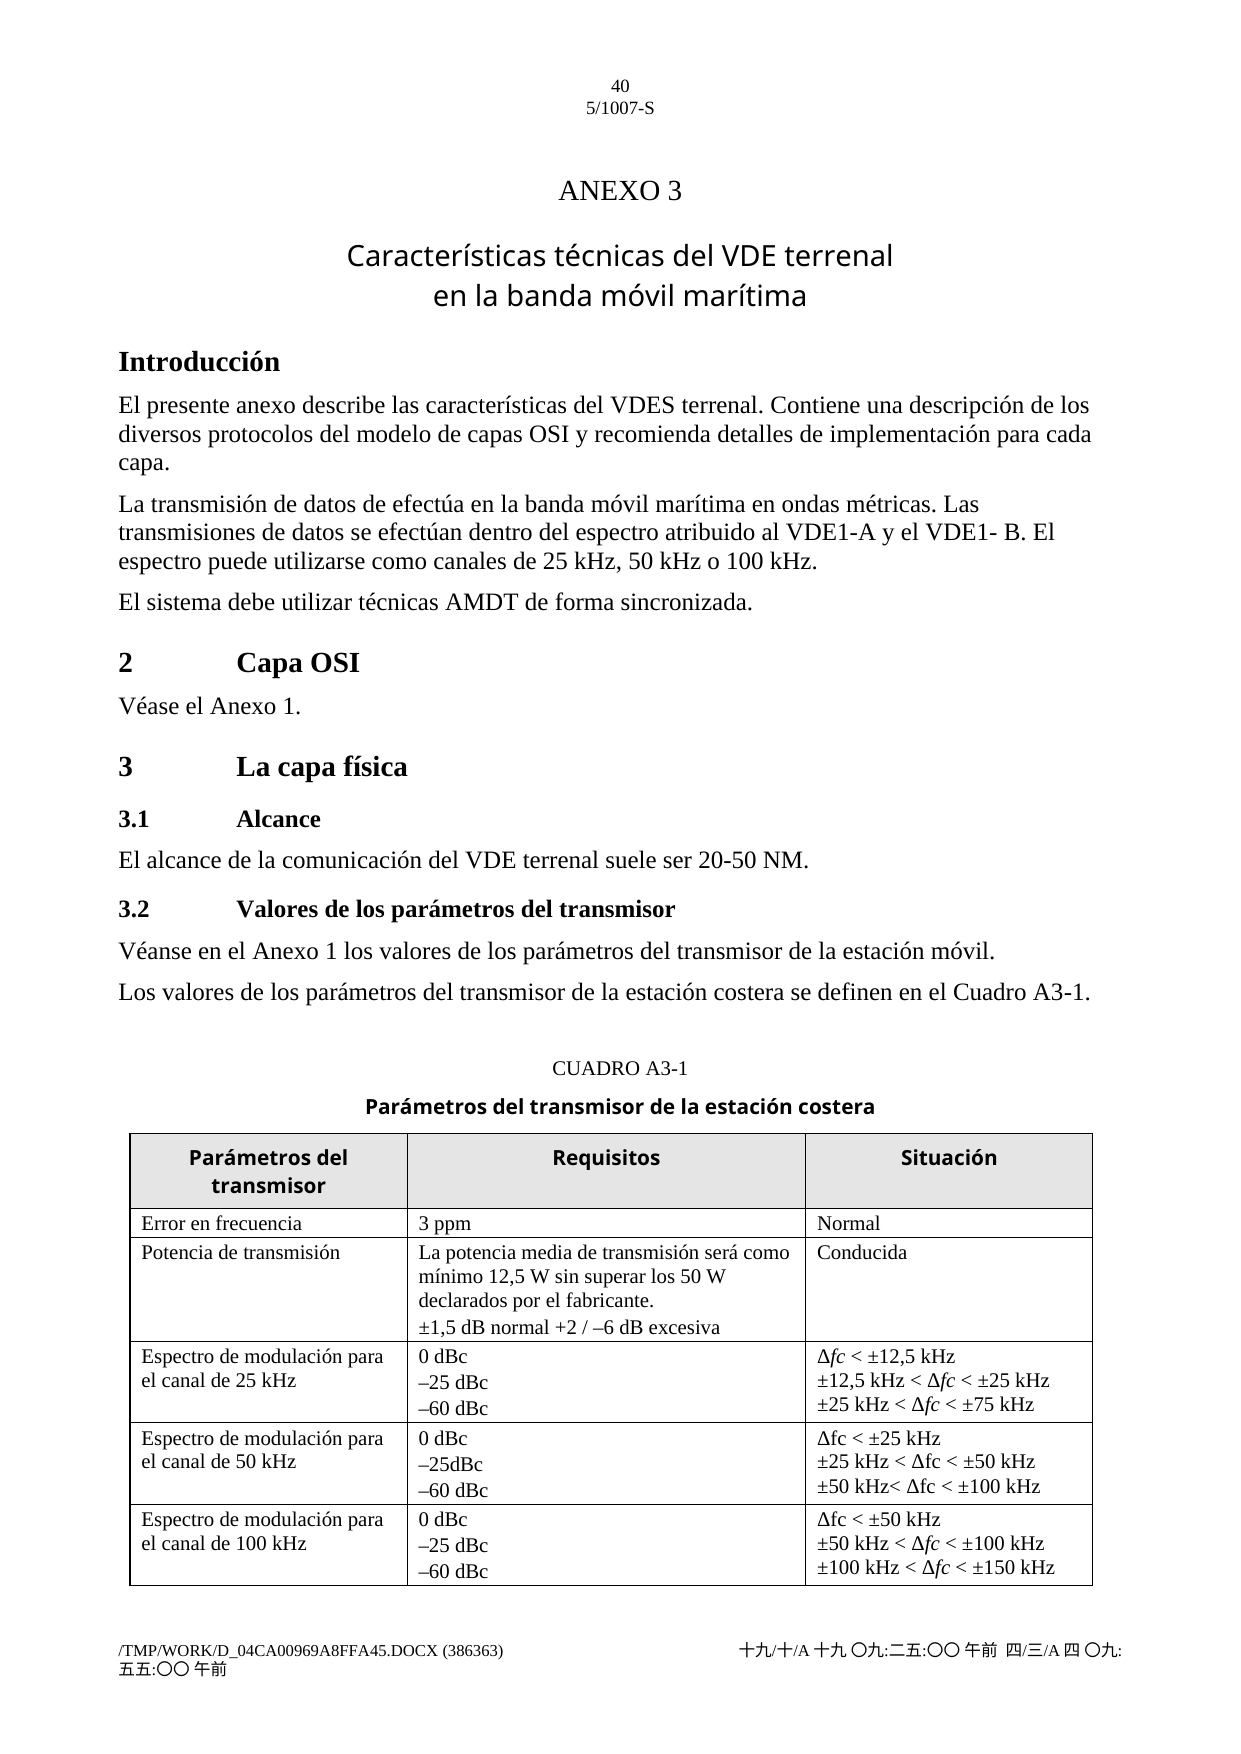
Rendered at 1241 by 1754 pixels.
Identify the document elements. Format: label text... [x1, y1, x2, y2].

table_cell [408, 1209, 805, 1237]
text El alcance de la comunicación del VDE terrenal suele ser 20-50 NM. [118, 845, 1122, 874]
text Cuadro A3-1 [118, 1056, 1122, 1080]
subtitle 2 Capa OSI [118, 645, 1122, 679]
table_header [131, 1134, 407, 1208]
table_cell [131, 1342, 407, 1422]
text Véase el Anexo 1. [118, 691, 1122, 720]
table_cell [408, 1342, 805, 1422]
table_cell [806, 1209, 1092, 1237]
subtitle Introducción [118, 344, 1122, 377]
subtitle 3.1 Alcance [118, 804, 1122, 832]
text El presente anexo describe las características del VDES terrenal. Contiene una descripción de los diversos protocolos del modelo de capas OSI y recomienda detalles de implementación para cada capa. [118, 390, 1122, 476]
text Los valores de los parámetros del transmisor de la estación costera se definen en el Cuadro A3-1. [118, 977, 1122, 1006]
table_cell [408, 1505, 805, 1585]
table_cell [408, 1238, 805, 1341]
text Véanse en el Anexo 1 los valores de los parámetros del transmisor de la estación móvil. [118, 936, 1122, 964]
subtitle 3.2 Valores de los parámetros del transmisor [118, 894, 1122, 923]
subtitle 3 La capa física [118, 749, 1122, 783]
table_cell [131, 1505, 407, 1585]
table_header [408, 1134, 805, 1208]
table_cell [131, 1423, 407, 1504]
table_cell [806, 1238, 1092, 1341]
text El sistema debe utilizar técnicas AMDT de forma sincronizada. [118, 587, 1122, 616]
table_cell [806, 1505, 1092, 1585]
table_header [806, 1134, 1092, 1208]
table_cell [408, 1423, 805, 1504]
title ANEXO 3 [118, 173, 1122, 206]
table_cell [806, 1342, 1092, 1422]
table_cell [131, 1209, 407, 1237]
title Características técnicas del VDE terrenal en la banda móvil marítima [118, 235, 1122, 315]
text La transmisión de datos de efectúa en la banda móvil marítima en ondas métricas. Las transmisiones de datos se efectúan dentro del espectro atribuido al VDE1-A y el VDE1- B. El espectro puede utilizarse como canales de 25 kHz, 50 kHz o 100 kHz. [118, 489, 1122, 575]
text Parámetros del transmisor de la estación costera [118, 1092, 1122, 1121]
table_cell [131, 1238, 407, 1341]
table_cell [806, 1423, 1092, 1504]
